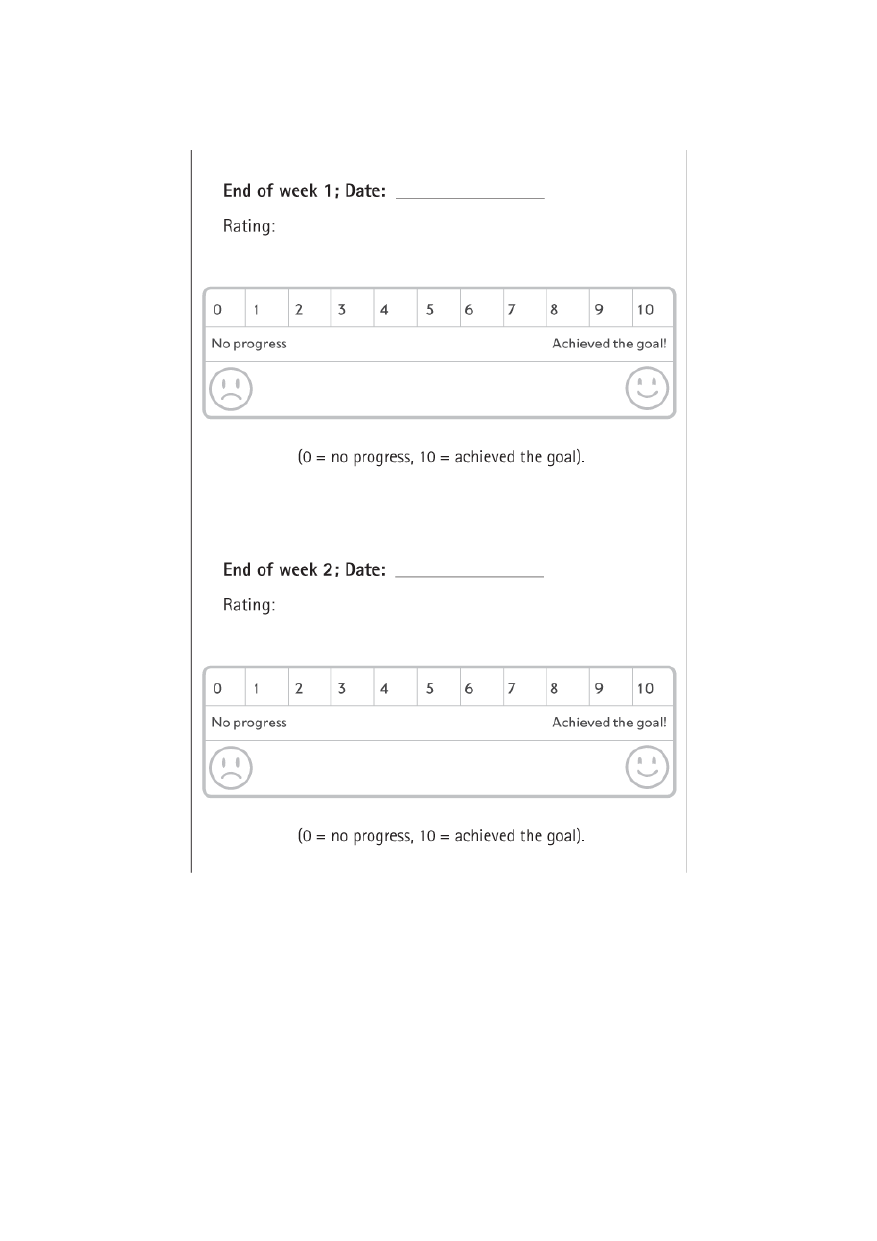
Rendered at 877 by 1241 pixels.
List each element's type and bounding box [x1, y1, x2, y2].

picture [190, 150, 687, 873]
